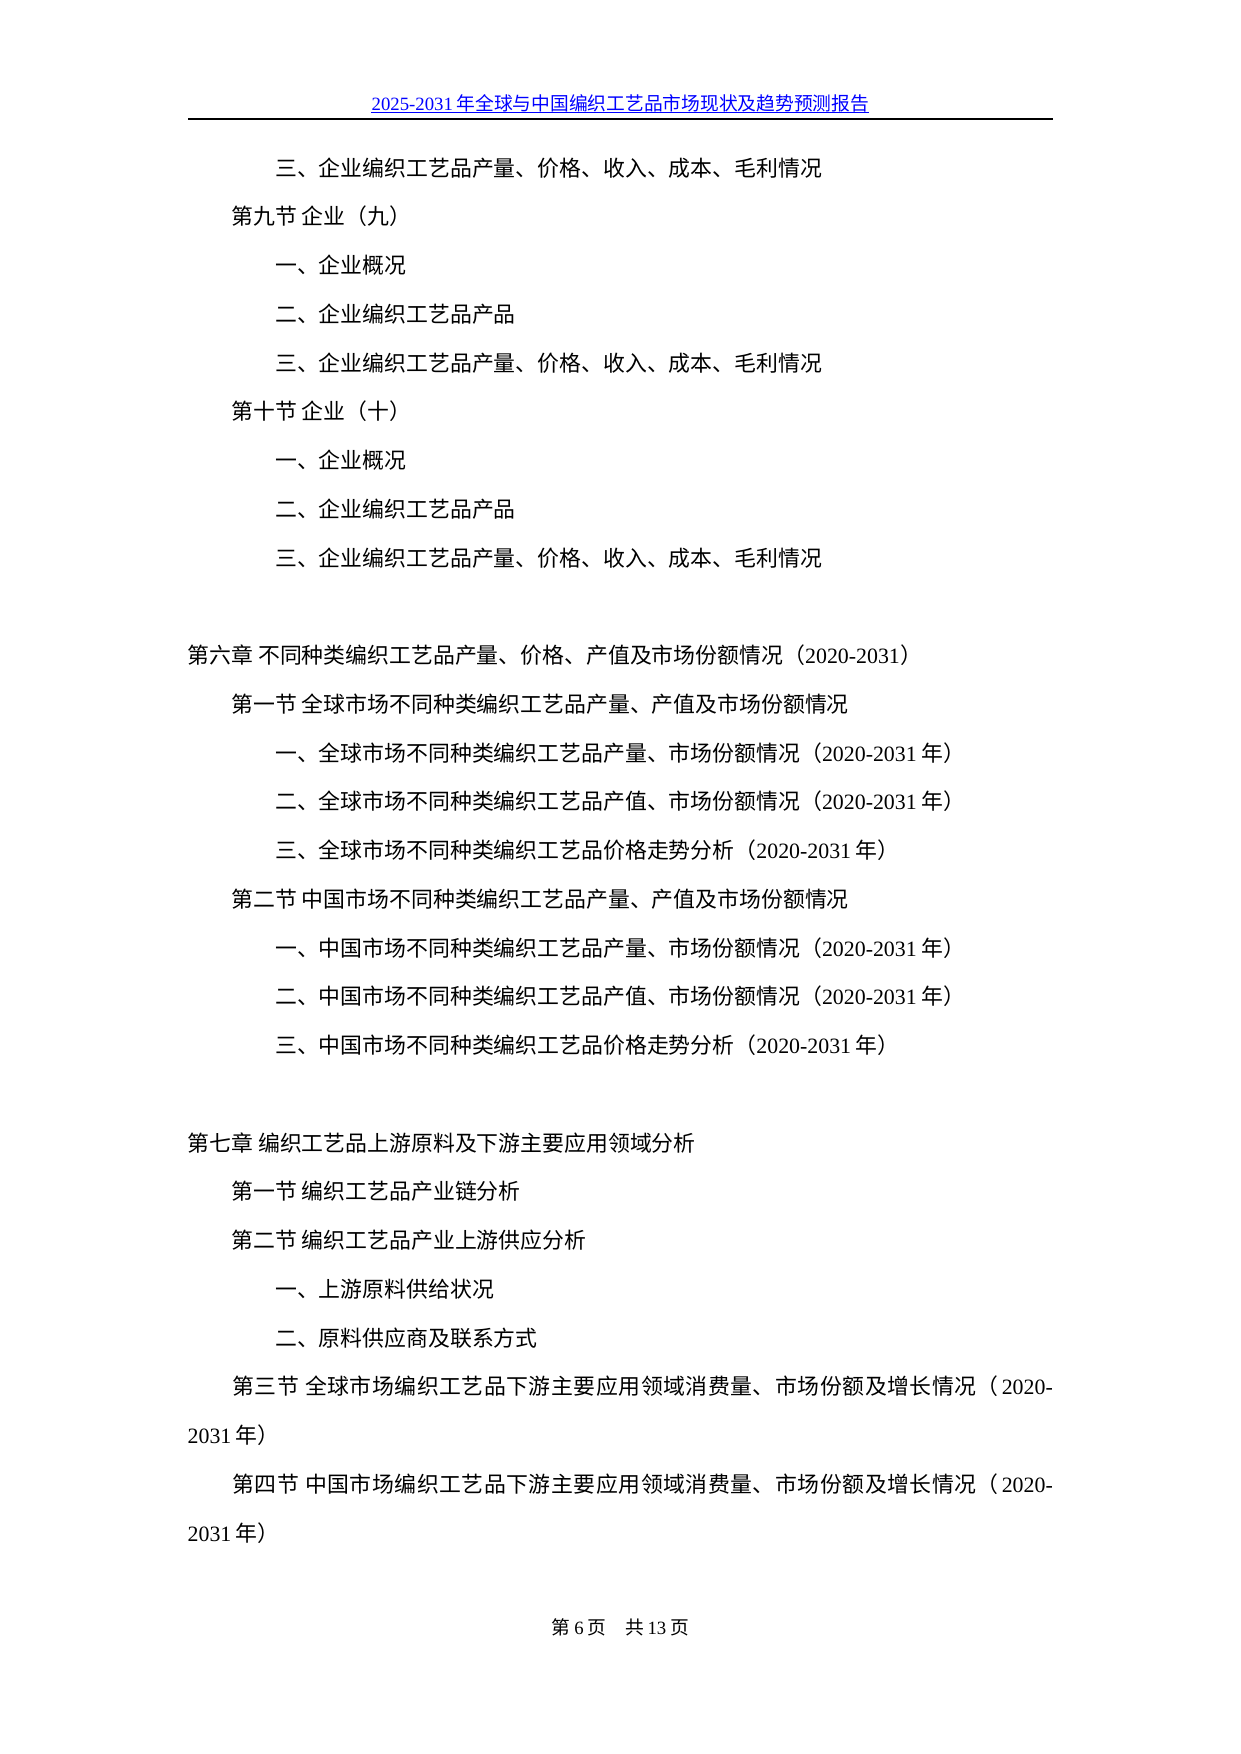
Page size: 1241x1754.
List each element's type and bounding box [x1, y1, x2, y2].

text [187, 150, 1053, 1548]
